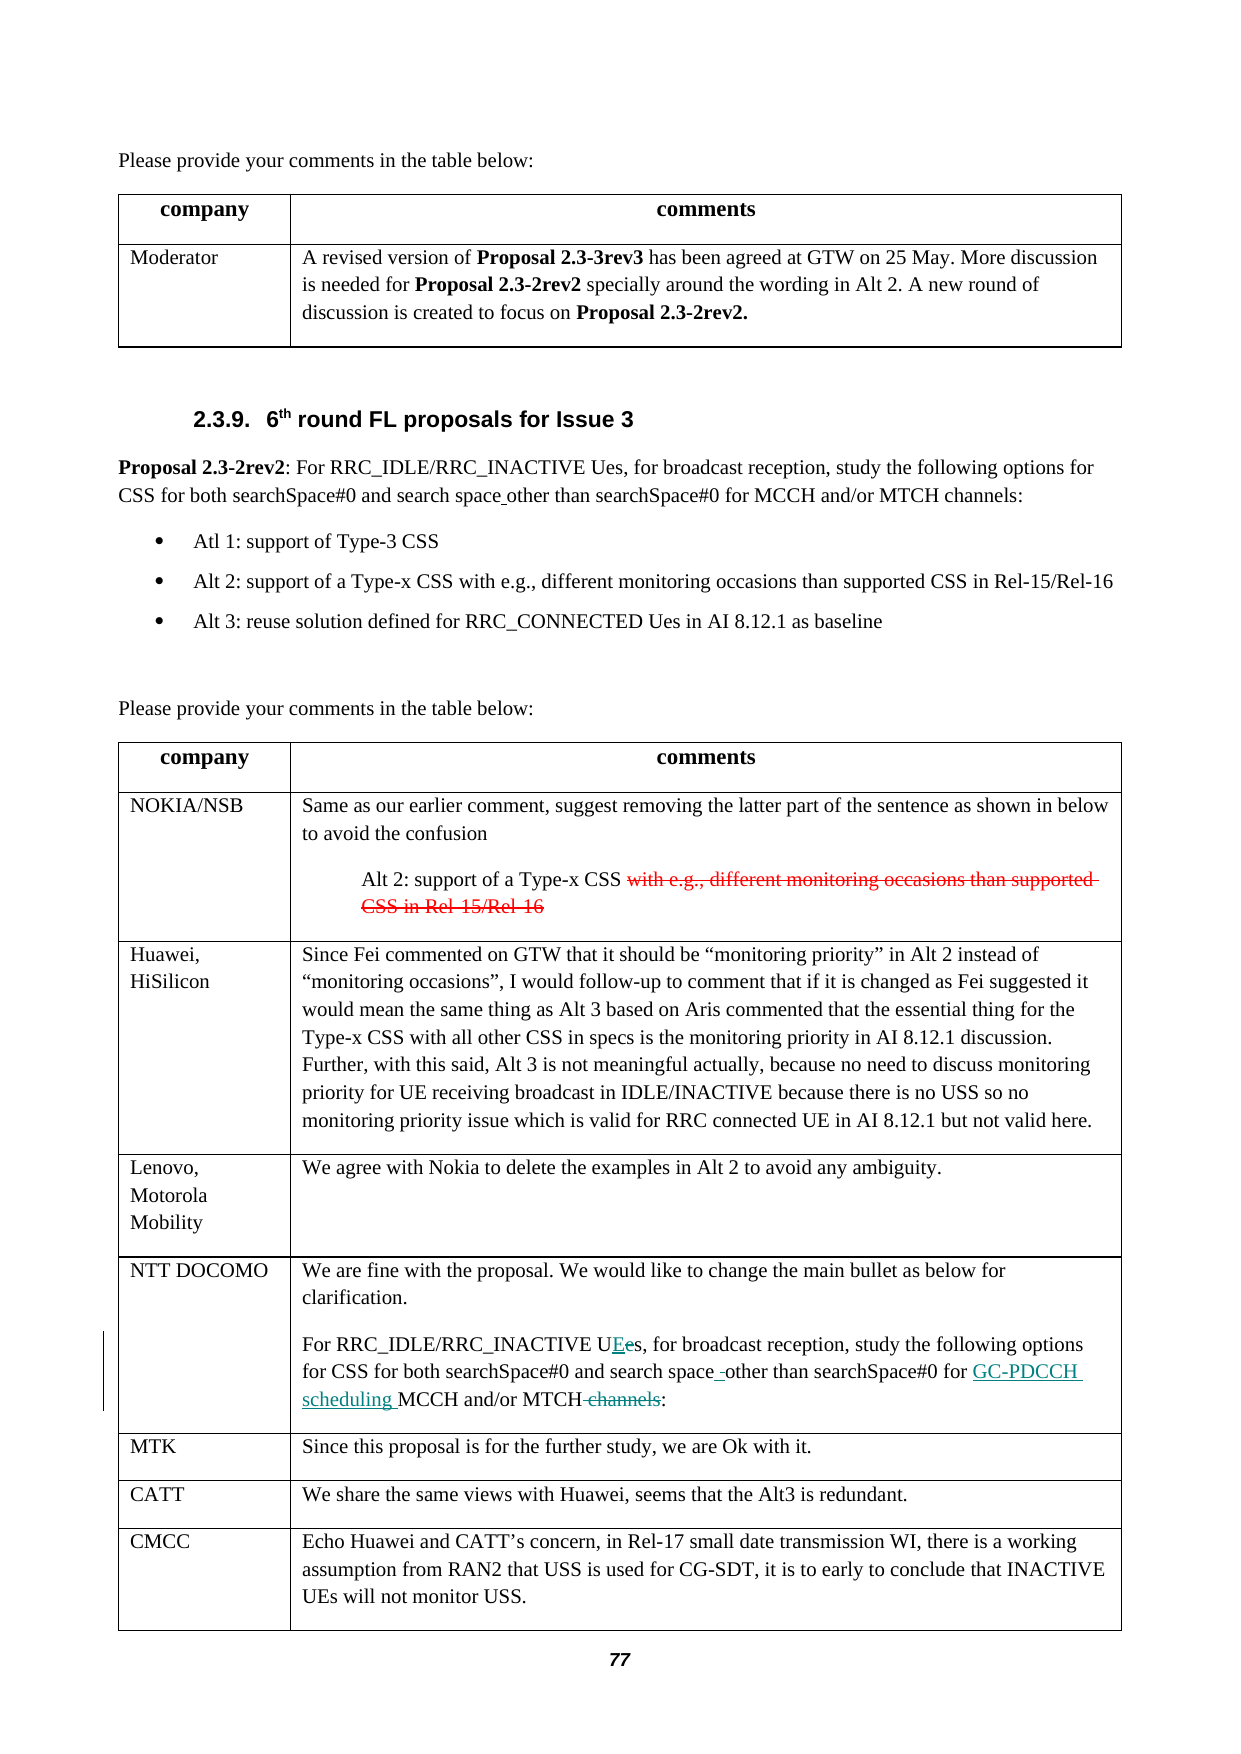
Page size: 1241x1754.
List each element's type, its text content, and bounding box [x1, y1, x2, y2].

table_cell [291, 1529, 1121, 1630]
table_header company [119, 743, 290, 792]
table_cell We are fine with the proposal. We would like to change the main bullet as below for clarification. For RRC_IDLE/RRC_INACTIVE Us, for broadcast reception, study the following options for CSS for both searchSpace#0 and search spaceother than searchSpace#0 for MCCH and/or MTCH: [291, 1258, 1121, 1433]
table_cell We agree with Nokia to delete the examples in Alt 2 to avoid any ambiguity. [291, 1155, 1121, 1256]
list Alt 3: reuse solution defined for RRC_CONNECTED Ues in AI 8.12.1 as baseline [156, 609, 1122, 633]
table_cell Moderator [119, 245, 290, 346]
text Please provide your comments in the table below: [118, 696, 1122, 720]
list Alt 2: support of a Type-x CSS with e.g., different monitoring occasions than supported CSS in Rel-15/Rel-16 [156, 569, 1122, 593]
table_cell Since Fei commented on GTW that it should be “monitoring priority” in Alt 2 instead of “monitoring occasions”, I would follow-up to comment that if it is changed as Fei suggested it would mean the same thing as Alt 3 based on Aris commented that the essential thing for the Type-x CSS with all other CSS in specs is the monitoring priority in AI 8.12.1 discussion. Further, with this said, Alt 3 is not meaningful actually, because no need to discuss monitoring priority for UE receiving broadcast in IDLE/INACTIVE because there is no USS so no monitoring priority issue which is valid for RRC connected UE in AI 8.12.1 but not valid here. [291, 942, 1121, 1154]
table_cell MTK [119, 1434, 290, 1480]
table_cell Lenovo, Motorola Mobility [119, 1155, 290, 1256]
table_cell Same as our earlier comment, suggest removing the latter part of the sentence as shown in below to avoid the confusion Alt 2: support of a Type-x CSS with e.g., different monitoring occasions than supported CSS in Rel-15/Rel-16 [291, 793, 1121, 941]
list Atl 1: support of Type-3 CSS [156, 529, 1122, 553]
table_cell We share the same views with Huawei, seems that the Alt3 is redundant. [291, 1481, 1121, 1528]
table_cell CATT [119, 1481, 290, 1528]
table_cell NOKIA/NSB [119, 793, 290, 941]
table_cell Huawei, HiSilicon [119, 942, 290, 1154]
table_cell CMCC [119, 1529, 290, 1630]
table_cell A revised version of Proposal 2.3-3rev3 has been agreed at GTW on 25 May. More discussion is needed for Proposal 2.3-2rev2 specially around the wording in Alt 2. A new round of discussion is created to focus on Proposal 2.3-2rev2. [291, 245, 1121, 346]
subtitle 6th round FL proposals for Issue 3 [193, 406, 1122, 433]
table_header company [119, 195, 290, 244]
table_header comments [291, 743, 1121, 792]
text Proposal 2.3-2rev2: For RRC_IDLE/RRC_INACTIVE Ues, for broadcast reception, study the following options for CSS for both searchSpace#0 and search space other than searchSpace#0 for MCCH and/or MTCH channels: [118, 455, 1122, 507]
table_cell Since this proposal is for the further study, we are Ok with it. [291, 1434, 1121, 1480]
text Please provide your comments in the table below: [118, 148, 1122, 172]
table_cell NTT DOCOMO [119, 1258, 290, 1433]
table_header comments [291, 195, 1121, 244]
